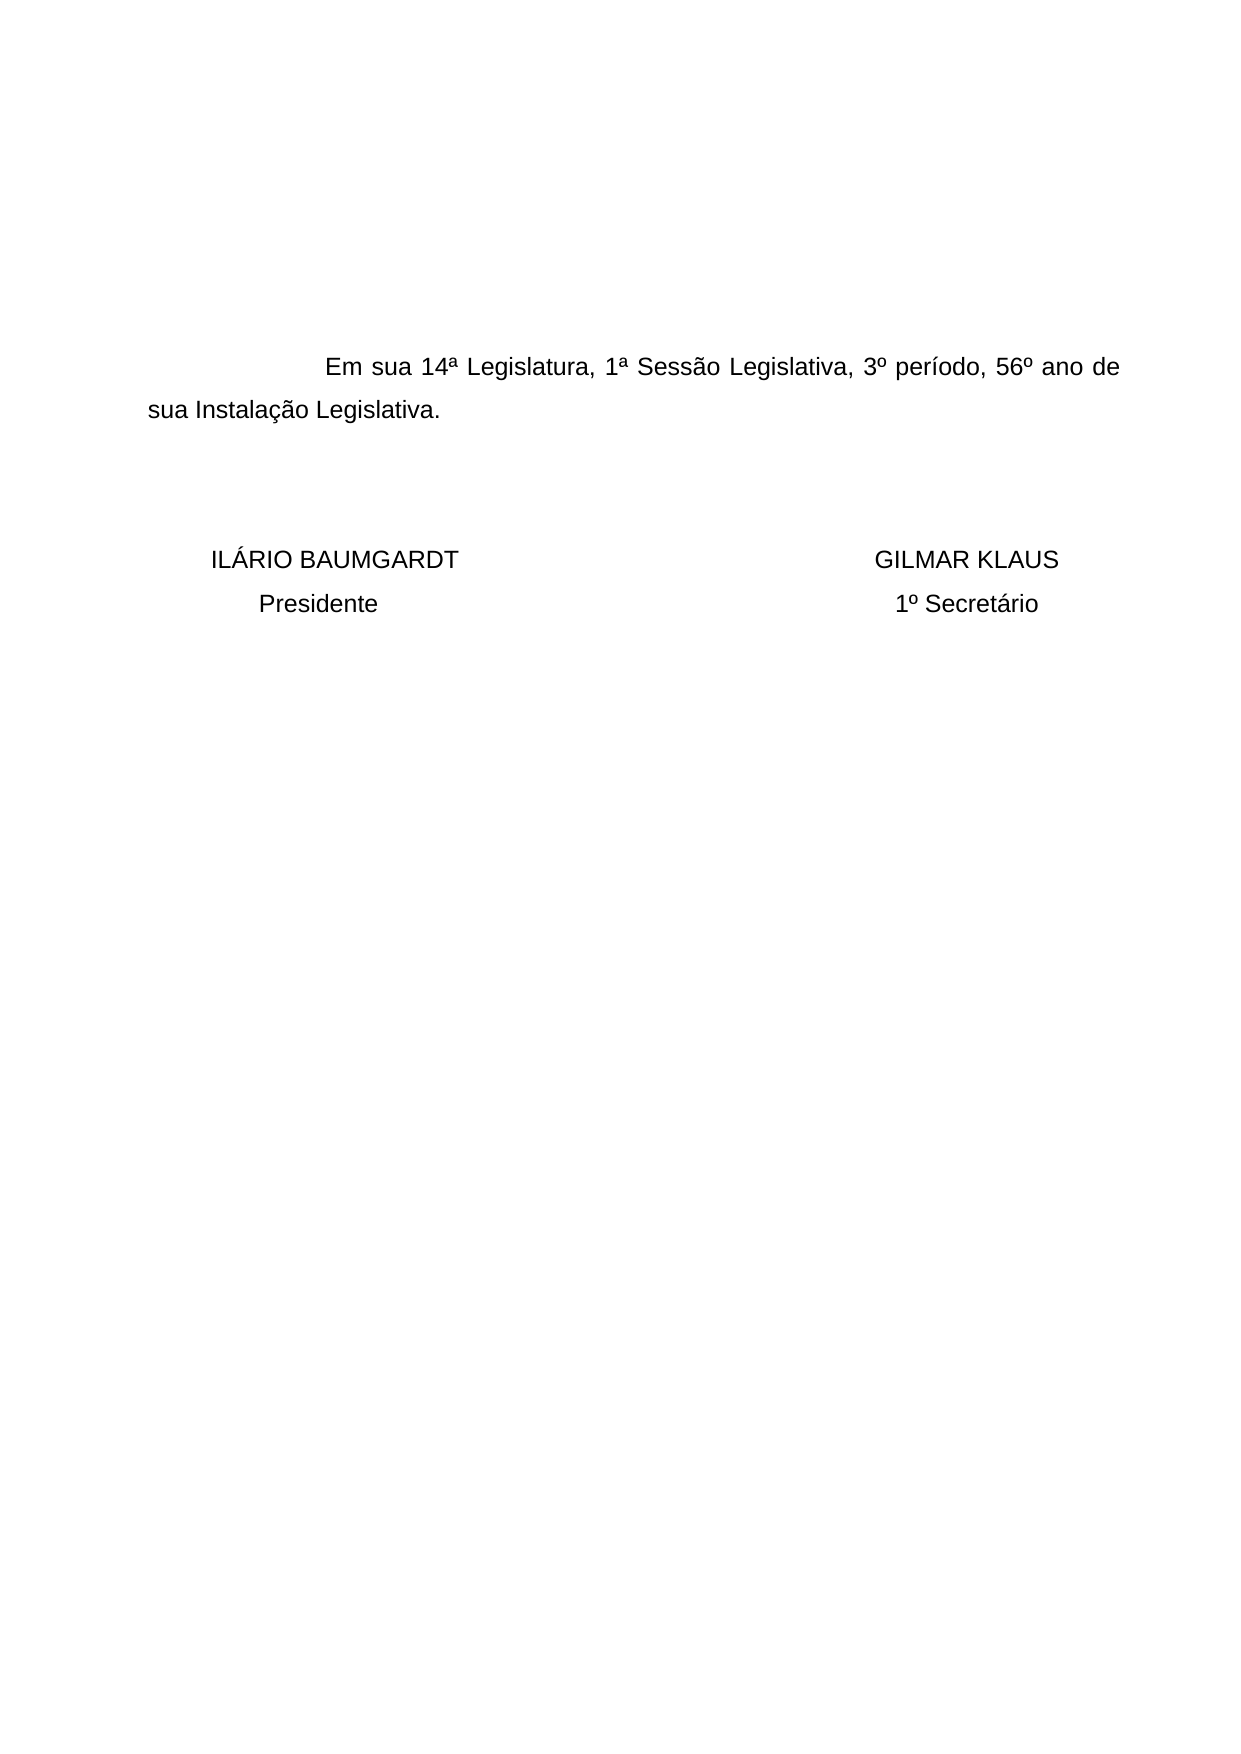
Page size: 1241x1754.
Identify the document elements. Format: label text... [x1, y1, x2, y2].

text ILÁRIO BAUMGARDT GILMAR KLAUS [148, 545, 1122, 574]
text Presidente 1º Secretário [148, 588, 1122, 617]
text Em sua 14ª Legislatura, 1ª Sessão Legislativa, 3º período, 56º ano de sua Instalação Legislativa. [148, 352, 1122, 424]
